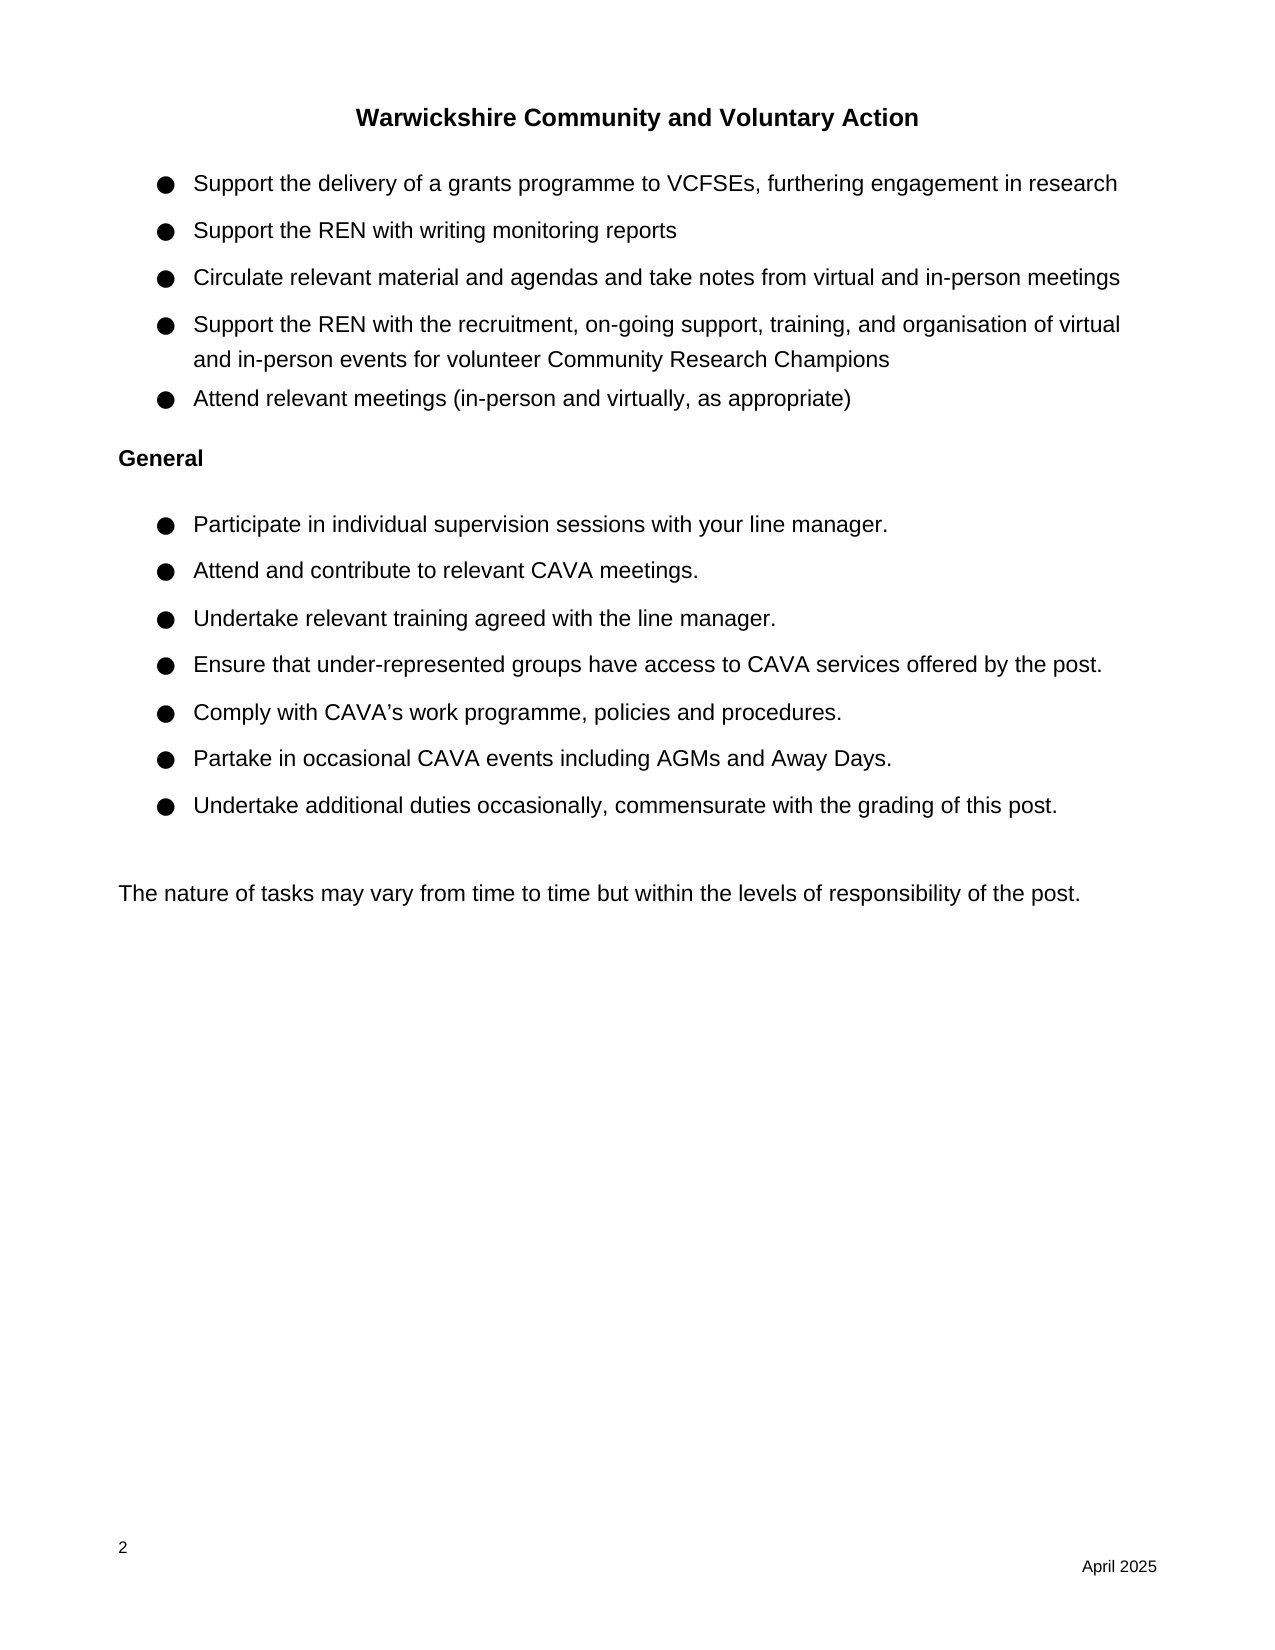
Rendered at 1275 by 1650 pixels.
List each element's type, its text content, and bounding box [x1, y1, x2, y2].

subtitle General [118, 445, 1157, 472]
list Ensure that under-represented groups have access to CAVA services offered by the post. [156, 639, 1157, 686]
list Undertake relevant training agreed with the line manager. [156, 592, 1157, 639]
list Undertake additional duties occasionally, commensurate with the grading of this post. [156, 780, 1157, 827]
list Comply with CAVA’s work programme, policies and procedures. [156, 686, 1157, 733]
text The nature of tasks may vary from time to time but within the levels of responsibility of the post. [118, 879, 1157, 906]
list Support the delivery of a grants programme to VCFSEs, furthering engagement in research [156, 158, 1157, 205]
list Support the REN with the recruitment, on-going support, training, and organisation of virtual and in-person events for volunteer Community Research Champions [156, 299, 1157, 372]
list Participate in individual supervision sessions with your line manager. [156, 498, 1157, 545]
list Attend and contribute to relevant CAVA meetings. [156, 545, 1157, 592]
list Circulate relevant material and agendas and take notes from virtual and in-person meetings [156, 252, 1157, 299]
list Support the REN with writing monitoring reports [156, 205, 1157, 252]
list Attend relevant meetings (in-person and virtually, as appropriate) [156, 372, 1157, 419]
list Partake in occasional CAVA events including AGMs and Away Days. [156, 733, 1157, 780]
